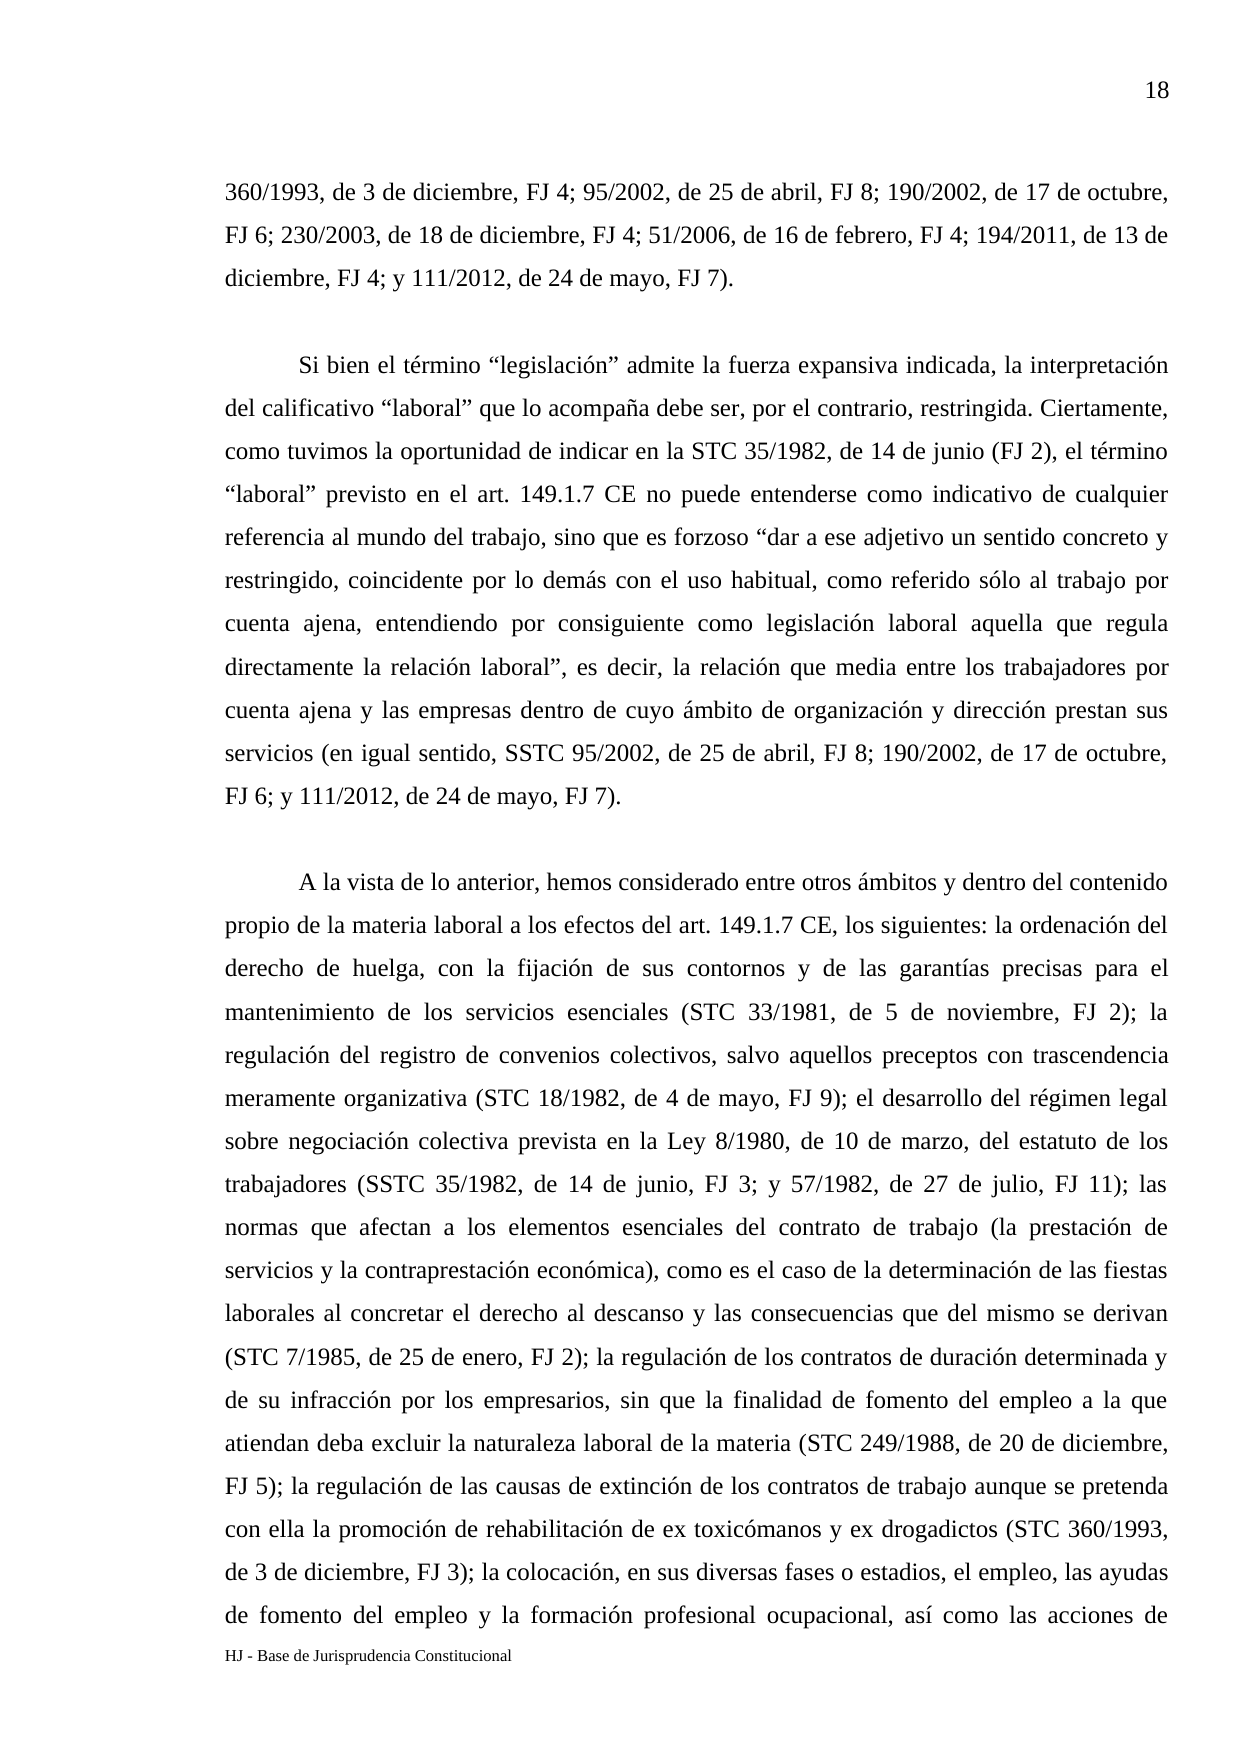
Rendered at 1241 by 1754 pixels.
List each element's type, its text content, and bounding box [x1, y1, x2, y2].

text Si bien el término “legislación” admite la fuerza expansiva indicada, la interpretación del calificativo “laboral” que lo acompaña debe ser, por el contrario, restringida. Ciertamente, como tuvimos la oportunidad de indicar en la STC 35/1982, de 14 de junio (FJ 2), el término “laboral” previsto en el art. 149.1.7 CE no puede entenderse como indicativo de cualquier referencia al mundo del trabajo, sino que es forzoso “dar a ese adjetivo un sentido concreto y restringido, coincidente por lo demás con el uso habitual, como referido sólo al trabajo por cuenta ajena, entendiendo por consiguiente como legislación laboral aquella que regula directamente la relación laboral”, es decir, la relación que media entre los trabajadores por cuenta ajena y las empresas dentro de cuyo ámbito de organización y dirección prestan sus servicios (en igual sentido, SSTC 95/2002, de 25 de abril, FJ 8; 190/2002, de 17 de octubre, FJ 6; y 111/2012, de 24 de mayo, FJ 7). [224, 350, 1169, 810]
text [224, 867, 1169, 1629]
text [224, 177, 1169, 292]
